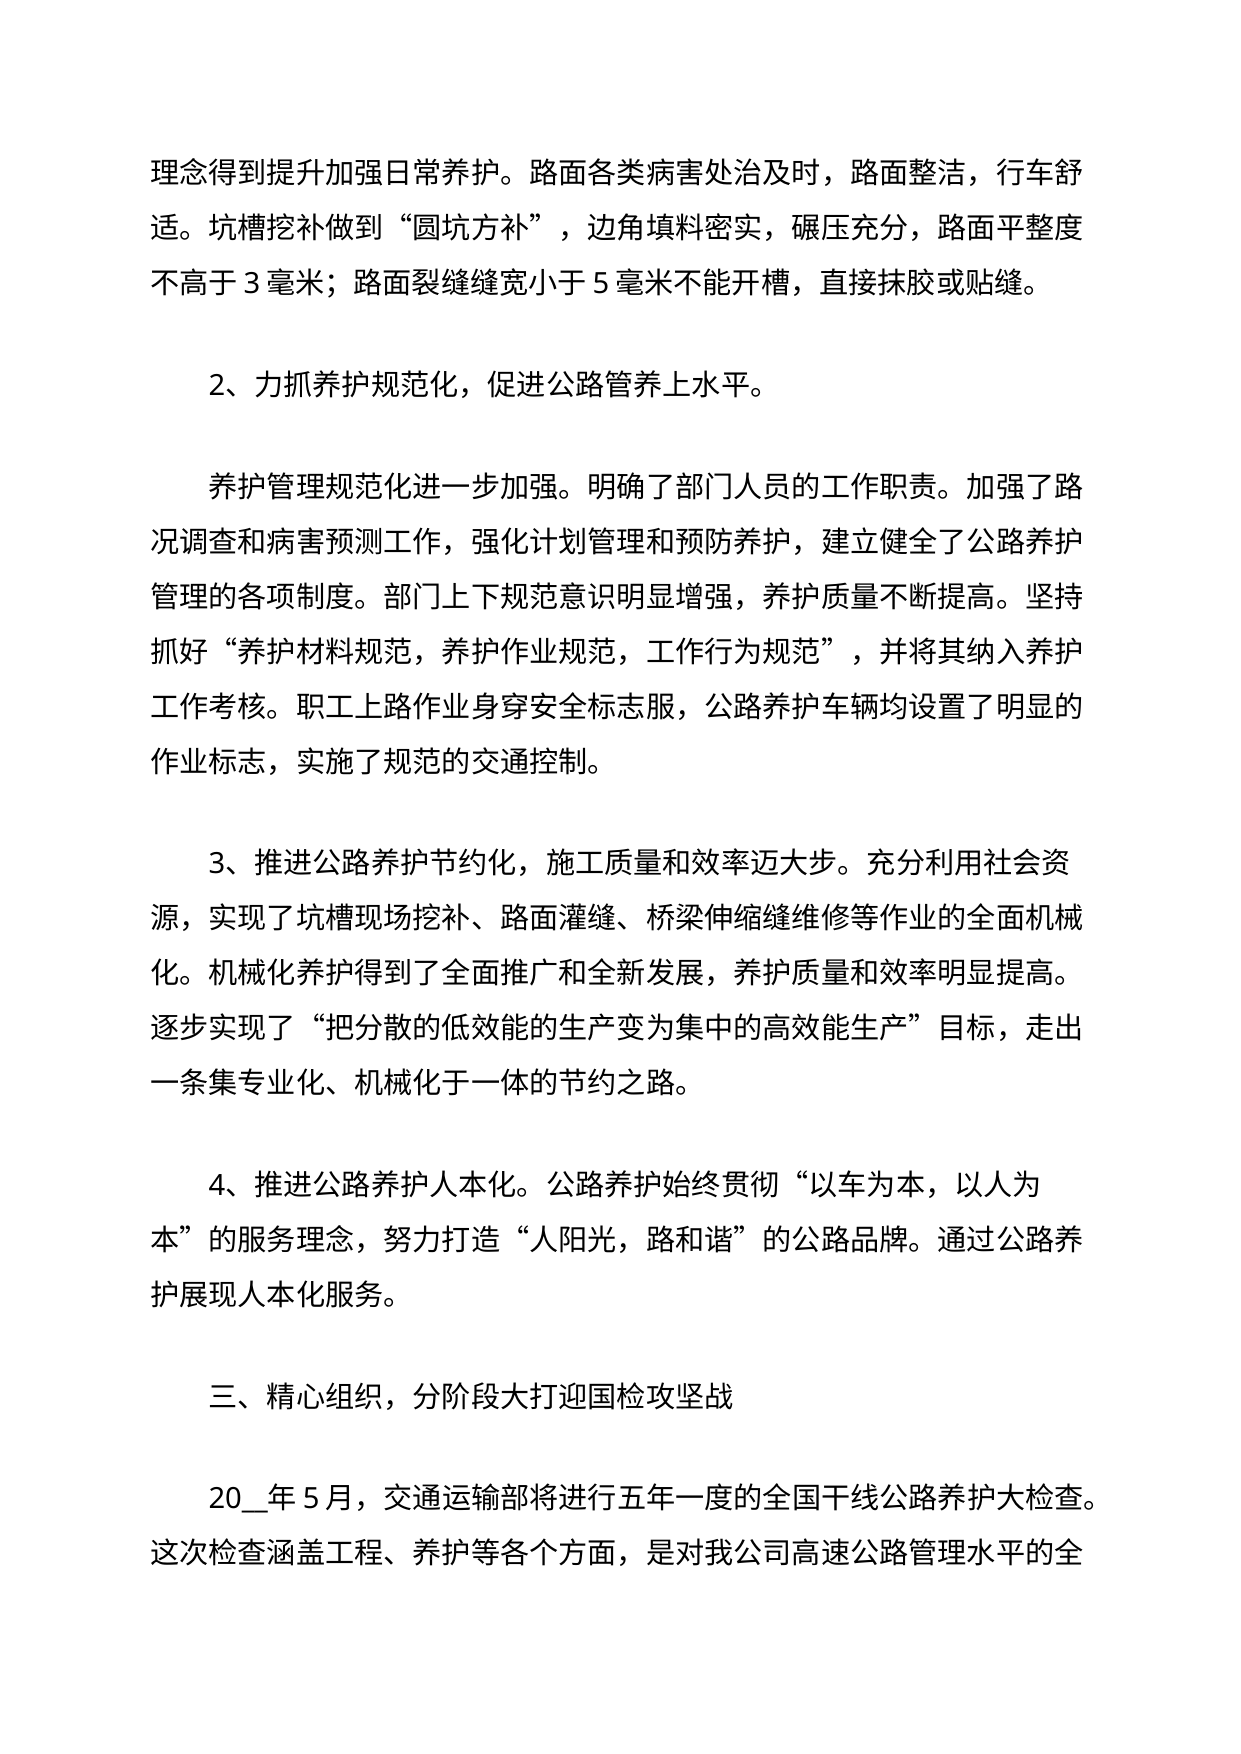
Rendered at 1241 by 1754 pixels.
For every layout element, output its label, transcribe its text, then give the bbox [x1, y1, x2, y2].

text 4、推进公路养护人本化。公路养护始终贯彻“以车为本，以人为本”的服务理念，努力打造“人阳光，路和谐”的公路品牌。通过公路养护展现人本化服务。 [150, 1161, 1090, 1314]
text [150, 150, 1090, 302]
text 3、推进公路养护节约化，施工质量和效率迈大步。充分利用社会资源，实现了坑槽现场挖补、路面灌缝、桥梁伸缩缝维修等作业的全面机械化。机械化养护得到了全面推广和全新发展，养护质量和效率明显提高。逐步实现了“把分散的低效能的生产变为集中的高效能生产”目标，走出一条集专业化、机械化于一体的节约之路。 [150, 840, 1090, 1102]
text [150, 1475, 1090, 1572]
text 养护管理规范化进一步加强。明确了部门人员的工作职责。加强了路况调查和病害预测工作，强化计划管理和预防养护，建立健全了公路养护管理的各项制度。部门上下规范意识明显增强，养护质量不断提高。坚持抓好“养护材料规范，养护作业规范，工作行为规范”，并将其纳入养护工作考核。职工上路作业身穿安全标志服，公路养护车辆均设置了明显的作业标志，实施了规范的交通控制。 [150, 464, 1090, 781]
text 2、力抓养护规范化，促进公路管养上水平。 [150, 362, 1090, 404]
text 三、精心组织，分阶段大打迎国检攻坚战 [150, 1373, 1090, 1415]
